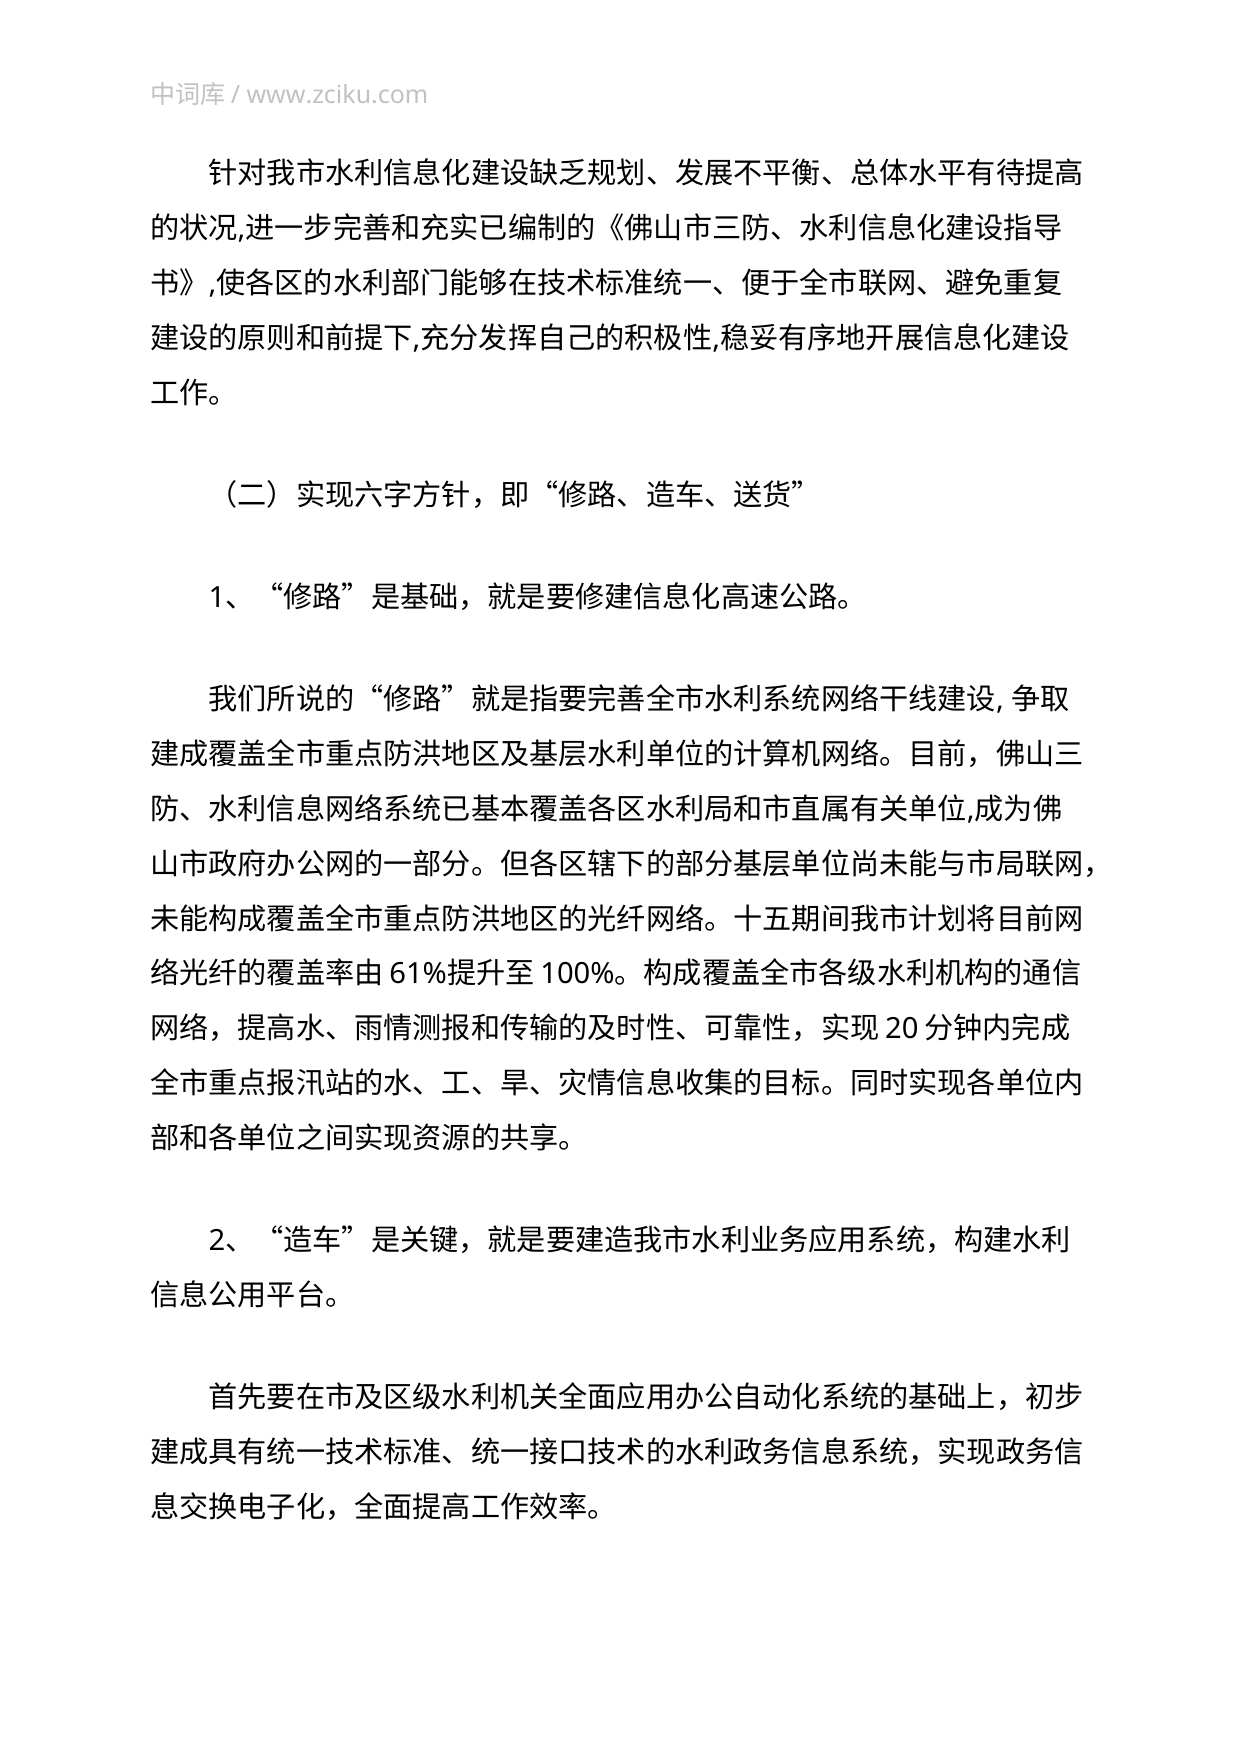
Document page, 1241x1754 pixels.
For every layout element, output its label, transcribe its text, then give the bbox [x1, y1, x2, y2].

text （二）实现六字方针，即“修路、造车、送货” [150, 472, 1090, 514]
text 针对我市水利信息化建设缺乏规划、发展不平衡、总体水平有待提高的状况,进一步完善和充实已编制的《佛山市三防、水利信息化建设指导书》,使各区的水利部门能够在技术标准统一、便于全市联网、避免重复建设的原则和前提下,充分发挥自己的积极性,稳妥有序地开展信息化建设工作。 [150, 150, 1090, 412]
text 2、“造车”是关键，就是要建造我市水利业务应用系统，构建水利信息公用平台。 [150, 1217, 1090, 1314]
text 首先要在市及区级水利机关全面应用办公自动化系统的基础上，初步建成具有统一技术标准、统一接口技术的水利政务信息系统，实现政务信息交换电子化，全面提高工作效率。 [150, 1373, 1090, 1526]
text 我们所说的“修路”就是指要完善全市水利系统网络干线建设, 争取建成覆盖全市重点防洪地区及基层水利单位的计算机网络。目前，佛山三防、水利信息网络系统已基本覆盖各区水利局和市直属有关单位,成为佛山市政府办公网的一部分。但各区辖下的部分基层单位尚未能与市局联网，未能构成覆盖全市重点防洪地区的光纤网络。十五期间我市计划将目前网络光纤的覆盖率由61%提升至100%。构成覆盖全市各级水利机构的通信网络，提高水、雨情测报和传输的及时性、可靠性，实现20分钟内完成全市重点报汛站的水、工、旱、灾情信息收集的目标。同时实现各单位内部和各单位之间实现资源的共享。 [150, 675, 1090, 1157]
text 1、“修路”是基础，就是要修建信息化高速公路。 [150, 573, 1090, 616]
